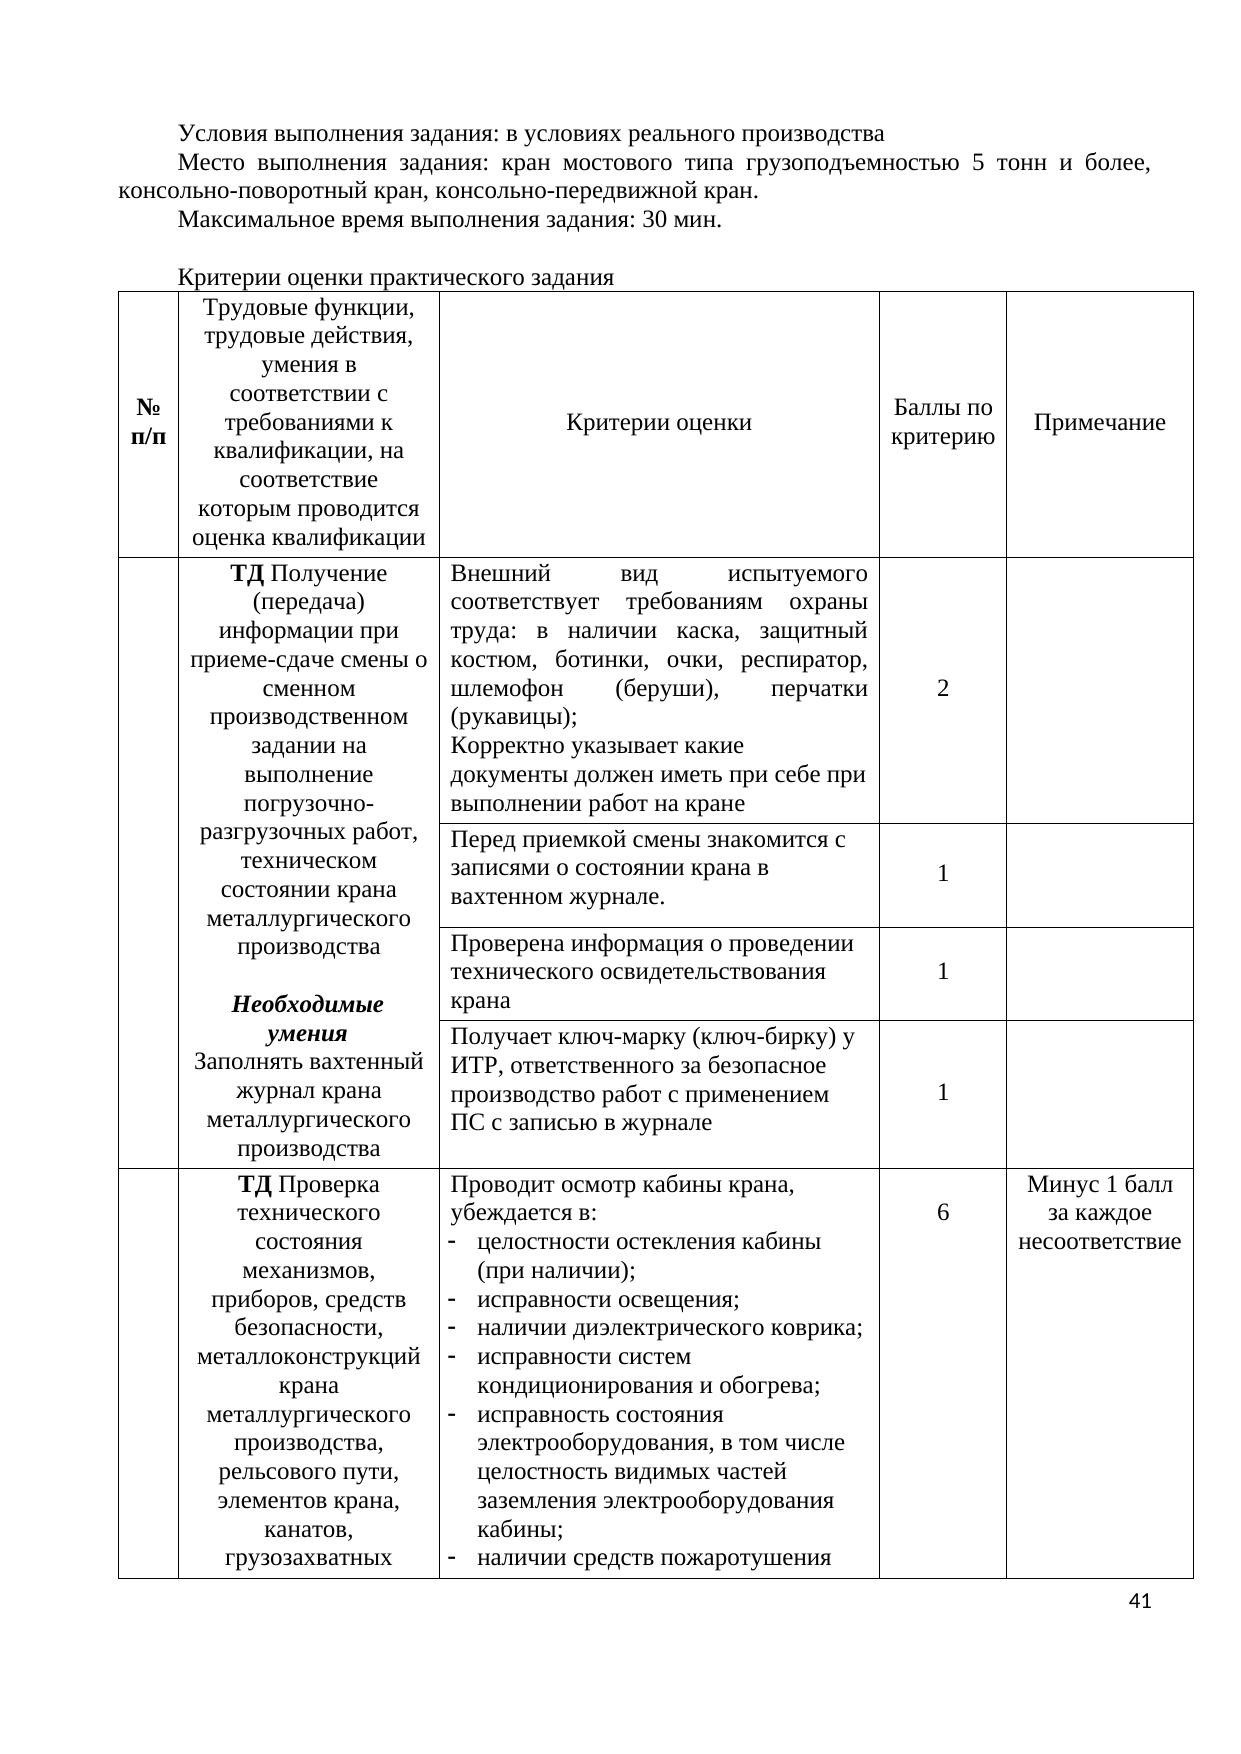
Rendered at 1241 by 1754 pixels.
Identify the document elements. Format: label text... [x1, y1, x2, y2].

table_cell 6 [880, 1169, 1006, 1577]
table_cell [1007, 824, 1193, 927]
text Место выполнения задания: кран мостового типа грузоподъемностью 5 тонн и более, консольно-поворотный кран, консольно-передвижной кран. [118, 147, 1152, 204]
table_cell [1007, 1021, 1193, 1168]
text Критерии оценки практического задания [118, 262, 1152, 291]
table_cell Проверена информация о проведении технического освидетельствования крана [440, 928, 879, 1020]
table_cell 1 [880, 824, 1006, 927]
table_cell 1 [880, 928, 1006, 1020]
table_cell Проводит осмотр кабины крана, убеждается в: целостности остекления кабины (при наличии); исправности освещения; наличии диэлектрического коврика; исправности систем кондиционирования и обогрева; исправность состояния электрооборудования, в том числе целостность видимых частей заземления электрооборудования кабины; наличии средств пожаротушения [440, 1169, 879, 1577]
table_header Трудовые функции, трудовые действия, умения в соответствии с требованиями к квалификации, на соответствие которым проводится оценка квалификации [179, 292, 439, 557]
table_cell [119, 558, 178, 1168]
table_cell Внешний вид испытуемого соответствует требованиям охраны труда: в наличии каска, защитный костюм, ботинки, очки, респиратор, шлемофон (беруши), перчатки (рукавицы); Корректно указывает какие документы должен иметь при себе при выполнении работ на кране [440, 558, 879, 823]
text Максимальное время выполнения задания: 30 мин. [118, 204, 1152, 233]
table_cell Получает ключ-марку (ключ-бирку) у ИТР, ответственного за безопасное производство работ с применением ПС с записью в журнале [440, 1021, 879, 1168]
table_header Критерии оценки [440, 292, 879, 557]
table_header № п/п [119, 292, 178, 557]
text Условия выполнения задания: в условиях реального производства [118, 118, 1152, 147]
table_cell [119, 1169, 178, 1577]
table_cell ТД Получение (передача) информации при приеме-сдаче смены о сменном производственном задании на выполнение погрузочно-разгрузочных работ, техническом состоянии крана металлургического производства Необходимые умения Заполнять вахтенный журнал крана металлургического производства [179, 558, 439, 1168]
table_header Баллы по критерию [880, 292, 1006, 557]
table_cell Минус 1 балл за каждое несоответствие [1007, 1169, 1193, 1577]
table_cell [1007, 928, 1193, 1020]
table_cell Перед приемкой смены знакомится с записями о состоянии крана в вахтенном журнале. [440, 824, 879, 927]
table_cell 1 [880, 1021, 1006, 1168]
table_cell [1007, 558, 1193, 823]
table_cell 2 [880, 558, 1006, 823]
table_header Примечание [1007, 292, 1193, 557]
